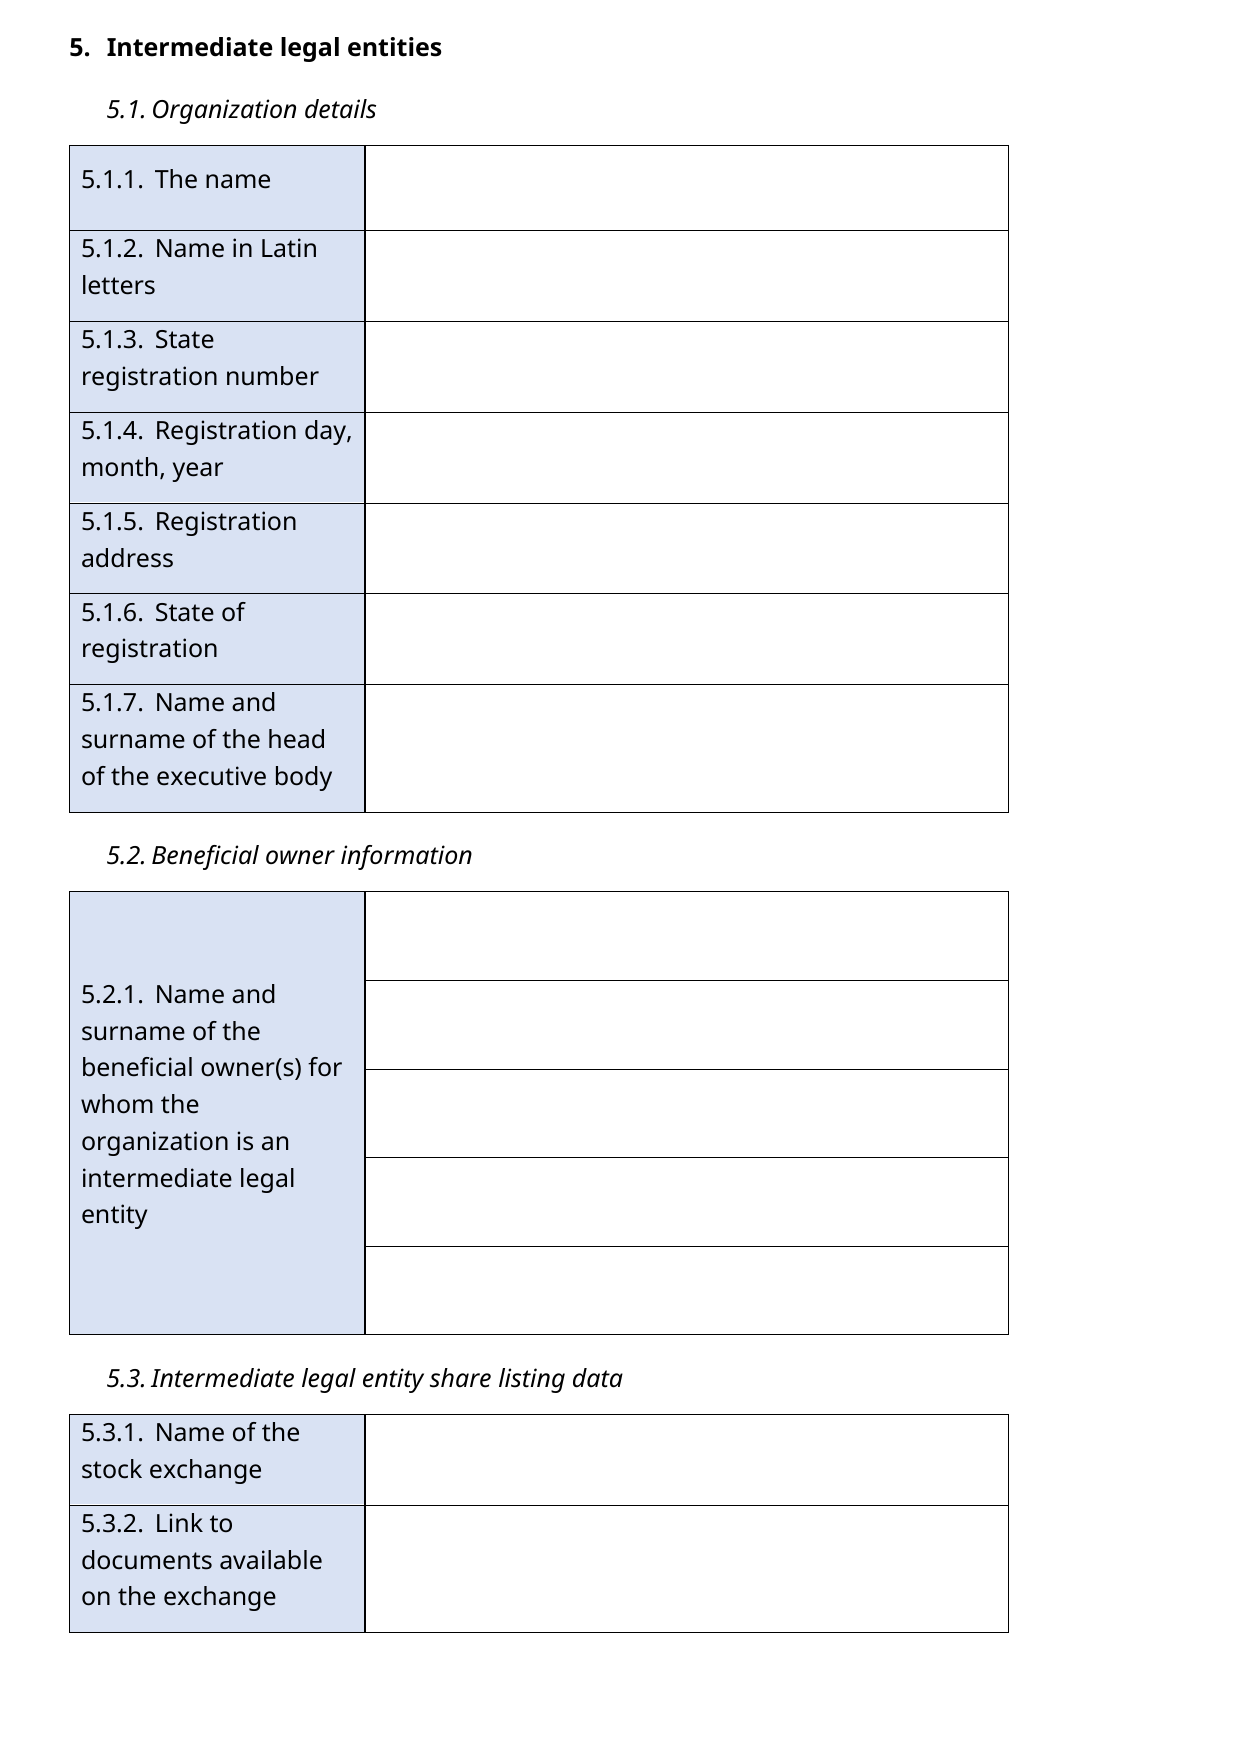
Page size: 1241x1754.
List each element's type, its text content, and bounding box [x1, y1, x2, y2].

table_cell [366, 981, 1008, 1068]
table_cell [366, 322, 1008, 412]
table_cell State of registration [70, 594, 364, 684]
table_cell [366, 504, 1008, 593]
table_cell Registration address [70, 504, 364, 593]
table_cell [366, 685, 1008, 812]
table_cell [366, 594, 1008, 684]
table_header [366, 892, 1008, 980]
table_cell Name in Latin letters [70, 231, 364, 321]
table_cell [366, 231, 1008, 321]
table_cell State registration number [70, 322, 364, 412]
table_header The name [70, 146, 364, 230]
list Intermediate legal entities [69, 29, 1152, 64]
table_cell [366, 1158, 1008, 1246]
table_cell Link to documents available on the exchange [70, 1506, 364, 1632]
list Beneficial owner information [106, 838, 1152, 872]
list Organization details [106, 91, 1152, 125]
table_cell [366, 1070, 1008, 1157]
table_cell Name and surname of the head of the executive body [70, 685, 364, 812]
table_header Name and surname of the beneficial owner(s) for whom the organization is an intermediate legal entity [70, 892, 364, 1334]
table_cell [366, 1247, 1008, 1334]
table_header [366, 146, 1008, 230]
table_header Name of the stock exchange [70, 1415, 364, 1504]
table_header [366, 1415, 1008, 1504]
table_cell [366, 413, 1008, 502]
table_cell Registration day, month, year [70, 413, 364, 502]
list Intermediate legal entity share listing data [106, 1360, 1152, 1394]
table_cell [366, 1506, 1008, 1632]
